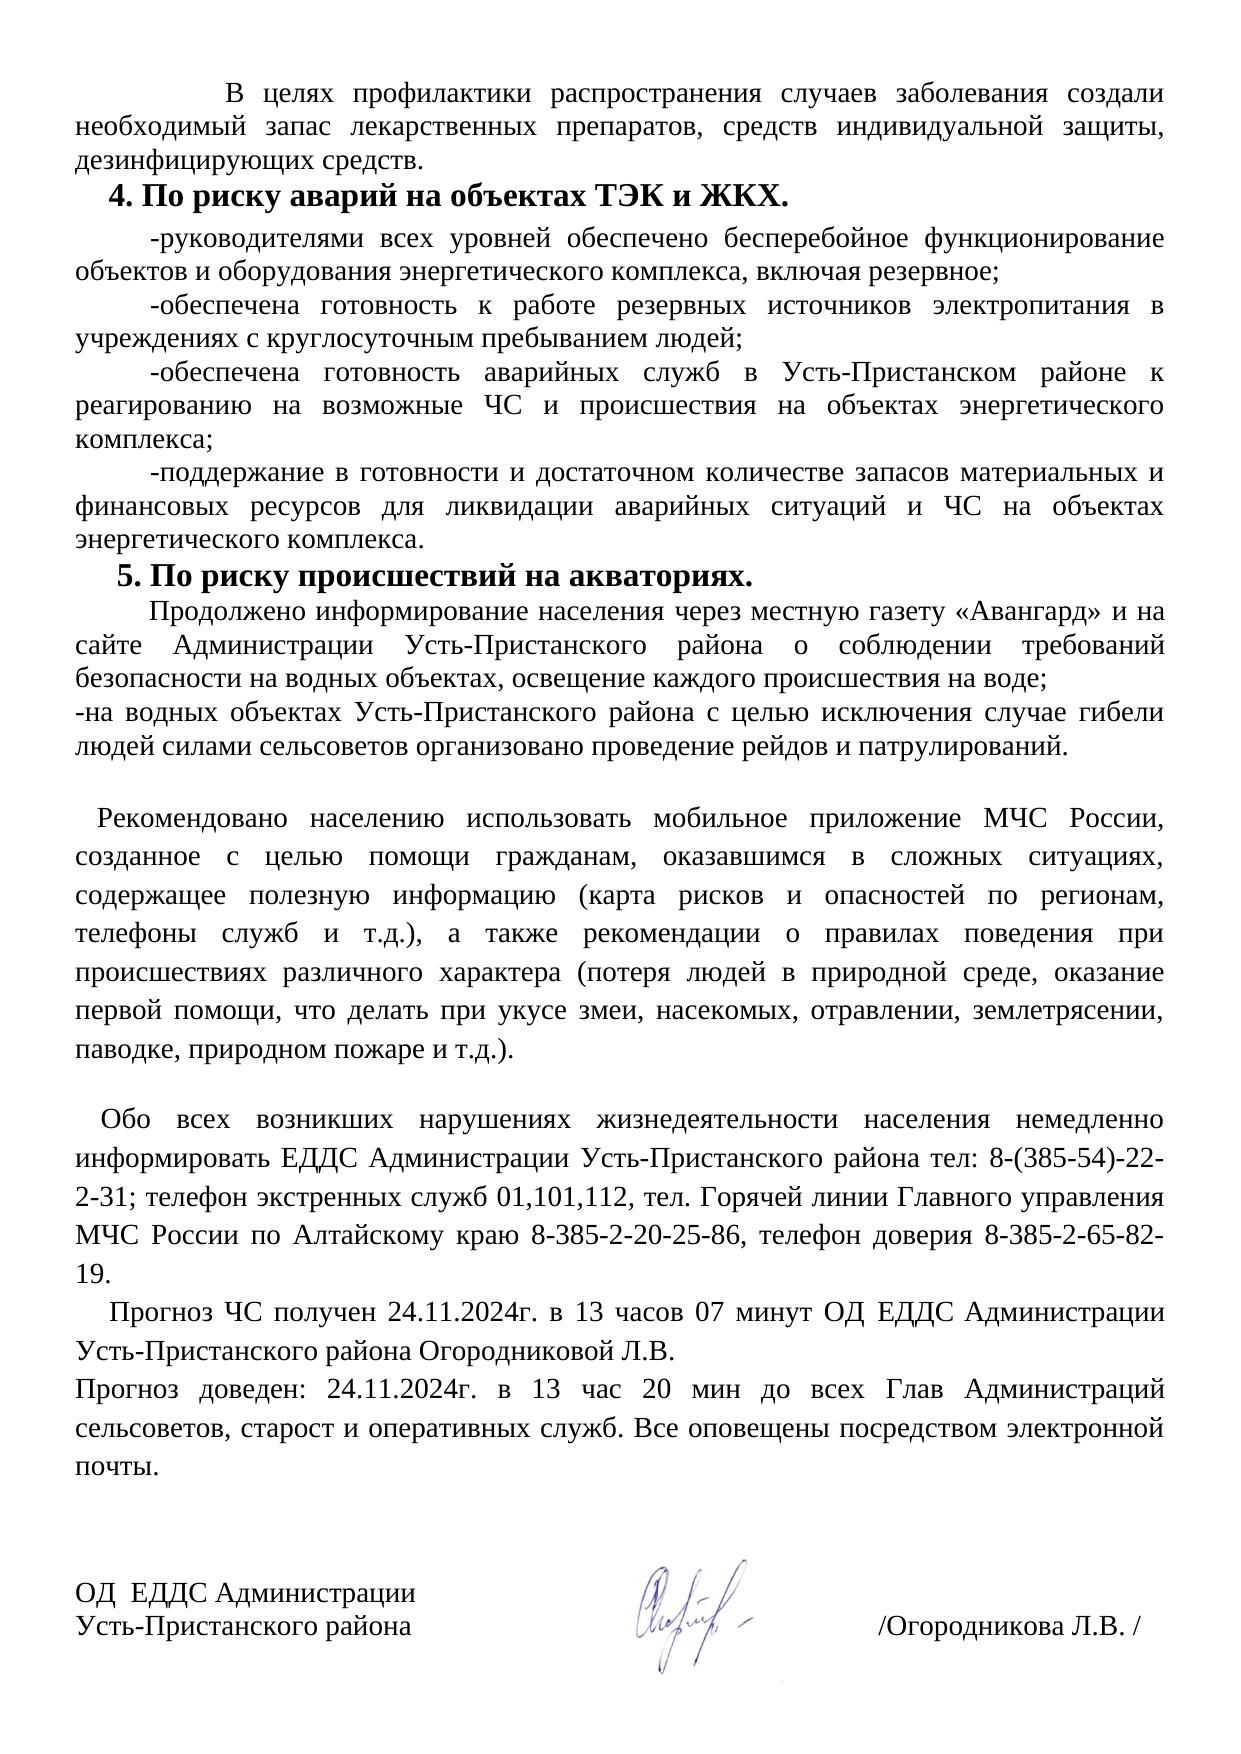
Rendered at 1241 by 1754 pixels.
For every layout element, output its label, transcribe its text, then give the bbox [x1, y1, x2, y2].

list Прогноз доведен: 24.11.2024г. в 13 час 20 мин до всех Глав Администраций сельсоветов, старост и оперативных служб. Все оповещены посредством электронной почты. [75, 1371, 1165, 1482]
text ОД ЕДДС Администрации [75, 1575, 1165, 1608]
picture [625, 1642, 784, 1685]
list Рекомендовано населению использовать мобильное приложение МЧС России, созданное с целью помощи гражданам, оказавшимся в сложных ситуациях, содержащее полезную информацию (карта рисков и опасностей по регионам, телефоны служб и т.д.), а также рекомендации о правилах поведения при происшествиях различного характера (потеря людей в природной среде, оказание первой помощи, что делать при укусе змеи, насекомых, отравлении, землетрясении, паводке, природном пожаре и т.д.). [75, 800, 1165, 1064]
text -обеспечена готовность к работе резервных источников электропитания в учреждениях с круглосуточным пребыванием людей; [75, 287, 1165, 354]
list 5. По риску происшествий на акваториях. [75, 555, 1165, 593]
text -обеспечена готовность аварийных служб в Усть-Пристанском районе к реагированию на возможные ЧС и происшествия на объектах энергетического комплекса; [75, 354, 1165, 454]
picture [625, 1550, 784, 1575]
list Продолжено информирование населения через местную газету «Авангард» и на сайте Администрации Усть-Пристанского района о соблюдении требований безопасности на водных объектах, освещение каждого происшествия на воде; [75, 593, 1165, 694]
text -поддержание в готовности и достаточном количестве запасов материальных и финансовых ресурсов для ликвидации аварийных ситуаций и ЧС на объектах энергетического комплекса. [75, 454, 1165, 555]
list Прогноз ЧС получен 24.11.2024г. в 13 часов 07 минут ОД ЕДДС Администрации Усть-Пристанского района Огородниковой Л.В. [75, 1294, 1165, 1366]
text В целях профилактики распространения случаев заболевания создали необходимый запас лекарственных препаратов, средств индивидуальной защиты, дезинфицирующих средств. [75, 75, 1165, 176]
list Обо всех возникших нарушениях жизнедеятельности населения немедленно информировать ЕДДС Администрации Усть-Пристанского района тел: 8-(385-54)-22-2-31; телефон экстренных служб 01,101,112, тел. Горячей линии Главного управления МЧС России по Алтайскому краю 8-385-2-20-25-86, телефон доверия 8-385-2-65-82-19. [75, 1102, 1165, 1289]
list 4. По риску аварий на объектах ТЭК и ЖКХ. [75, 176, 1165, 214]
text Усть-Пристанского района /Огородникова Л.В. / [75, 1608, 1165, 1642]
list -на водных объектах Усть-Пристанского района с целью исключения случае гибели людей силами сельсоветов организовано проведение рейдов и патрулирований. [75, 694, 1165, 761]
text -руководителями всех уровней обеспечено бесперебойное функционирование объектов и оборудования энергетического комплекса, включая резервное; [75, 220, 1165, 287]
